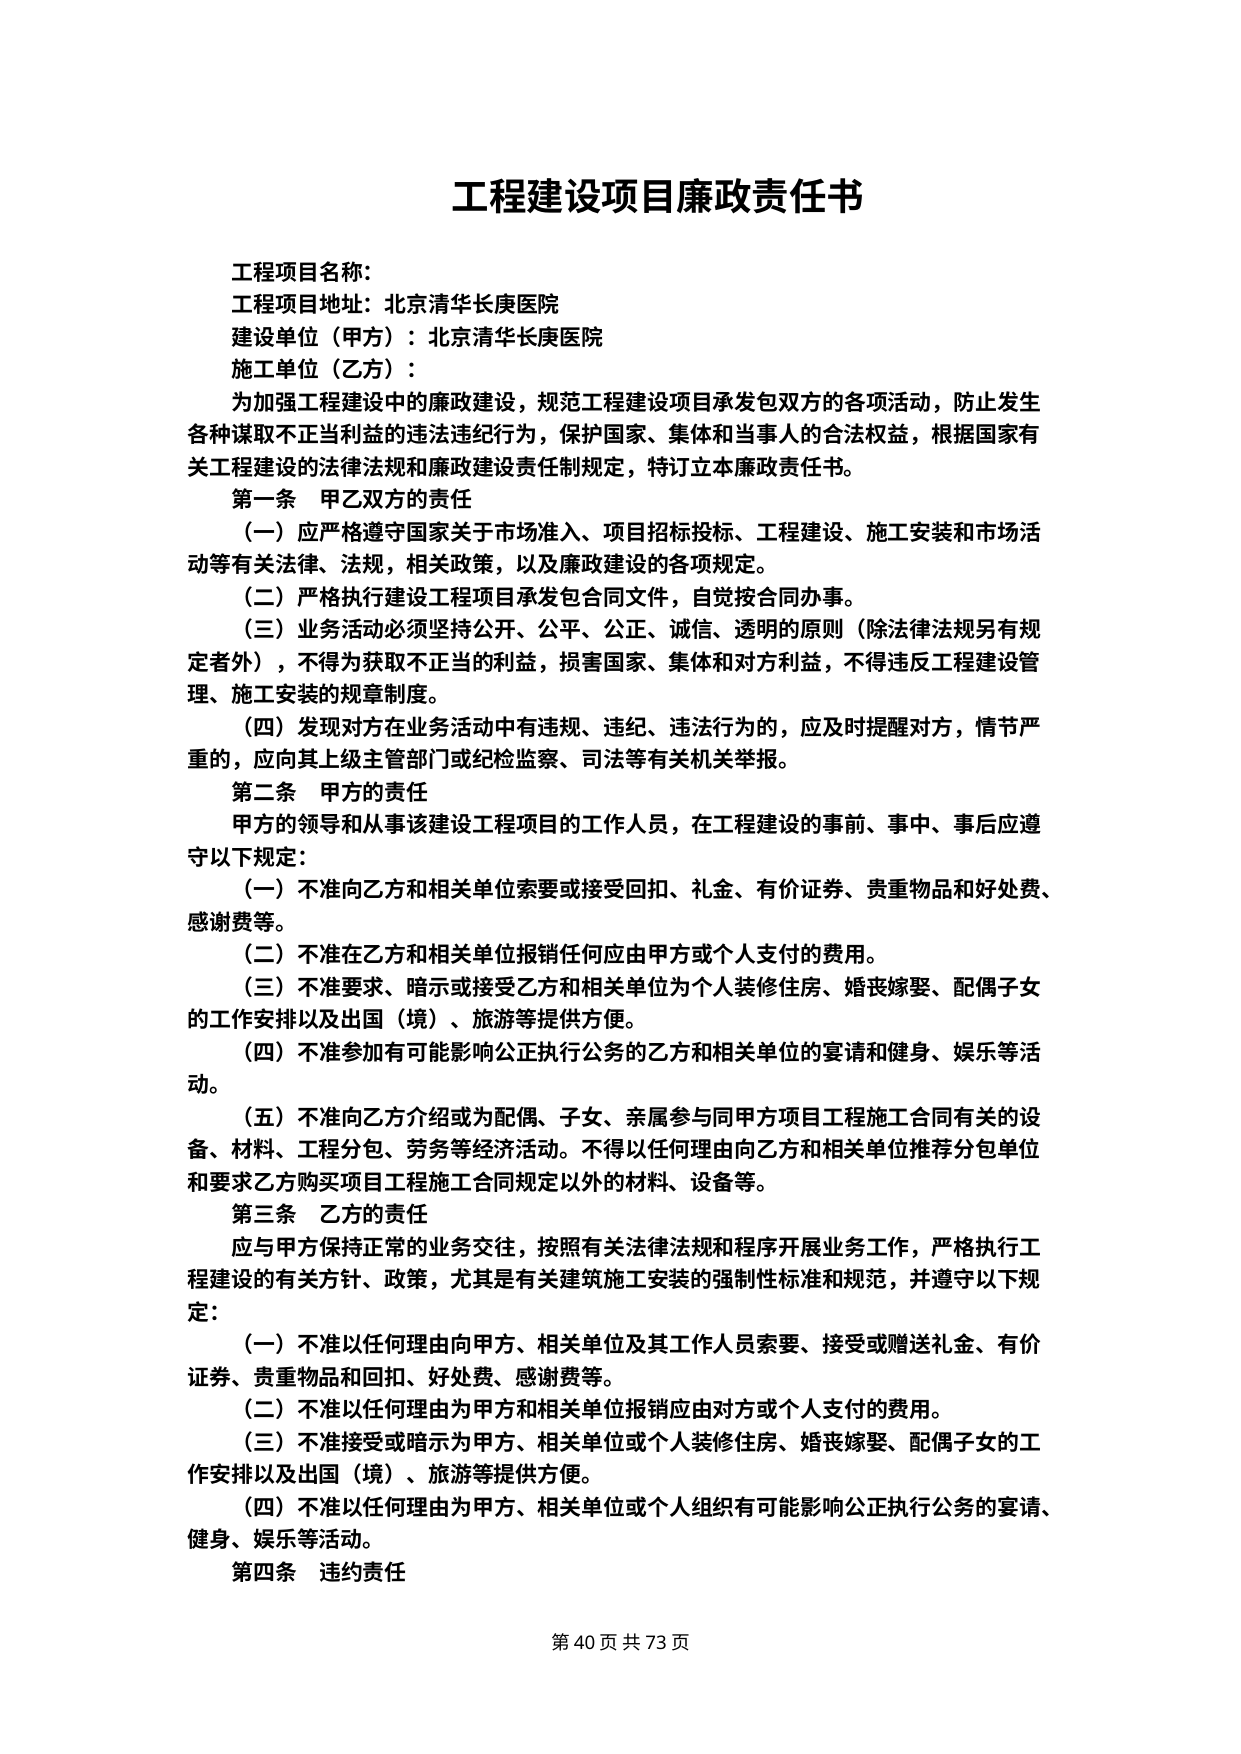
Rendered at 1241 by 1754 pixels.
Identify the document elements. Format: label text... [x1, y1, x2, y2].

text 建设单位（甲方）：北京清华长庚医院 [187, 319, 1053, 352]
text 第一条 甲乙双方的责任 [187, 482, 1053, 514]
text （四）不准以任何理由为甲方、相关单位或个人组织有可能影响公正执行公务的宴请、健身、娱乐等活动。 [187, 1489, 1053, 1554]
text （四）发现对方在业务活动中有违规、违纪、违法行为的，应及时提醒对方，情节严重的，应向其上级主管部门或纪检监察、司法等有关机关举报。 [187, 709, 1053, 774]
text 第四条 违约责任 [187, 1554, 1053, 1587]
text （二）不准以任何理由为甲方和相关单位报销应由对方或个人支付的费用。 [187, 1392, 1053, 1424]
text 工程建设项目廉政责任书 [187, 162, 1053, 227]
text 应与甲方保持正常的业务交往，按照有关法律法规和程序开展业务工作，严格执行工程建设的有关方针、政策，尤其是有关建筑施工安装的强制性标准和规范，并遵守以下规定： [187, 1229, 1053, 1327]
text （一）不准以任何理由向甲方、相关单位及其工作人员索要、接受或赠送礼金、有价证券、贵重物品和回扣、好处费、感谢费等。 [187, 1327, 1053, 1392]
text 第二条 甲方的责任 [187, 774, 1053, 807]
text 第三条 乙方的责任 [187, 1197, 1053, 1229]
text （二）不准在乙方和相关单位报销任何应由甲方或个人支付的费用。 [187, 937, 1053, 969]
text 工程项目名称： [187, 254, 1053, 287]
text （二）严格执行建设工程项目承发包合同文件，自觉按合同办事。 [187, 579, 1053, 612]
text （三）不准接受或暗示为甲方、相关单位或个人装修住房、婚丧嫁娶、配偶子女的工作安排以及出国（境）、旅游等提供方便。 [187, 1424, 1053, 1489]
text （四）不准参加有可能影响公正执行公务的乙方和相关单位的宴请和健身、娱乐等活动。 [187, 1034, 1053, 1099]
text 甲方的领导和从事该建设工程项目的工作人员，在工程建设的事前、事中、事后应遵守以下规定： [187, 807, 1053, 872]
text （一）应严格遵守国家关于市场准入、项目招标投标、工程建设、施工安装和市场活动等有关法律、法规，相关政策，以及廉政建设的各项规定。 [187, 514, 1053, 579]
text （五）不准向乙方介绍或为配偶、子女、亲属参与同甲方项目工程施工合同有关的设备、材料、工程分包、劳务等经济活动。不得以任何理由向乙方和相关单位推荐分包单位和要求乙方购买项目工程施工合同规定以外的材料、设备等。 [187, 1099, 1053, 1197]
text 施工单位（乙方）： [187, 352, 1053, 384]
text （三）业务活动必须坚持公开、公平、公正、诚信、透明的原则（除法律法规另有规定者外），不得为获取不正当的利益，损害国家、集体和对方利益，不得违反工程建设管理、施工安装的规章制度。 [187, 612, 1053, 709]
text （三）不准要求、暗示或接受乙方和相关单位为个人装修住房、婚丧嫁娶、配偶子女的工作安排以及出国（境）、旅游等提供方便。 [187, 969, 1053, 1034]
text （一）不准向乙方和相关单位索要或接受回扣、礼金、有价证券、贵重物品和好处费、感谢费等。 [187, 872, 1053, 937]
text 工程项目地址：北京清华长庚医院 [187, 287, 1053, 319]
text 为加强工程建设中的廉政建设，规范工程建设项目承发包双方的各项活动，防止发生各种谋取不正当利益的违法违纪行为，保护国家、集体和当事人的合法权益，根据国家有关工程建设的法律法规和廉政建设责任制规定，特订立本廉政责任书。 [187, 384, 1053, 482]
